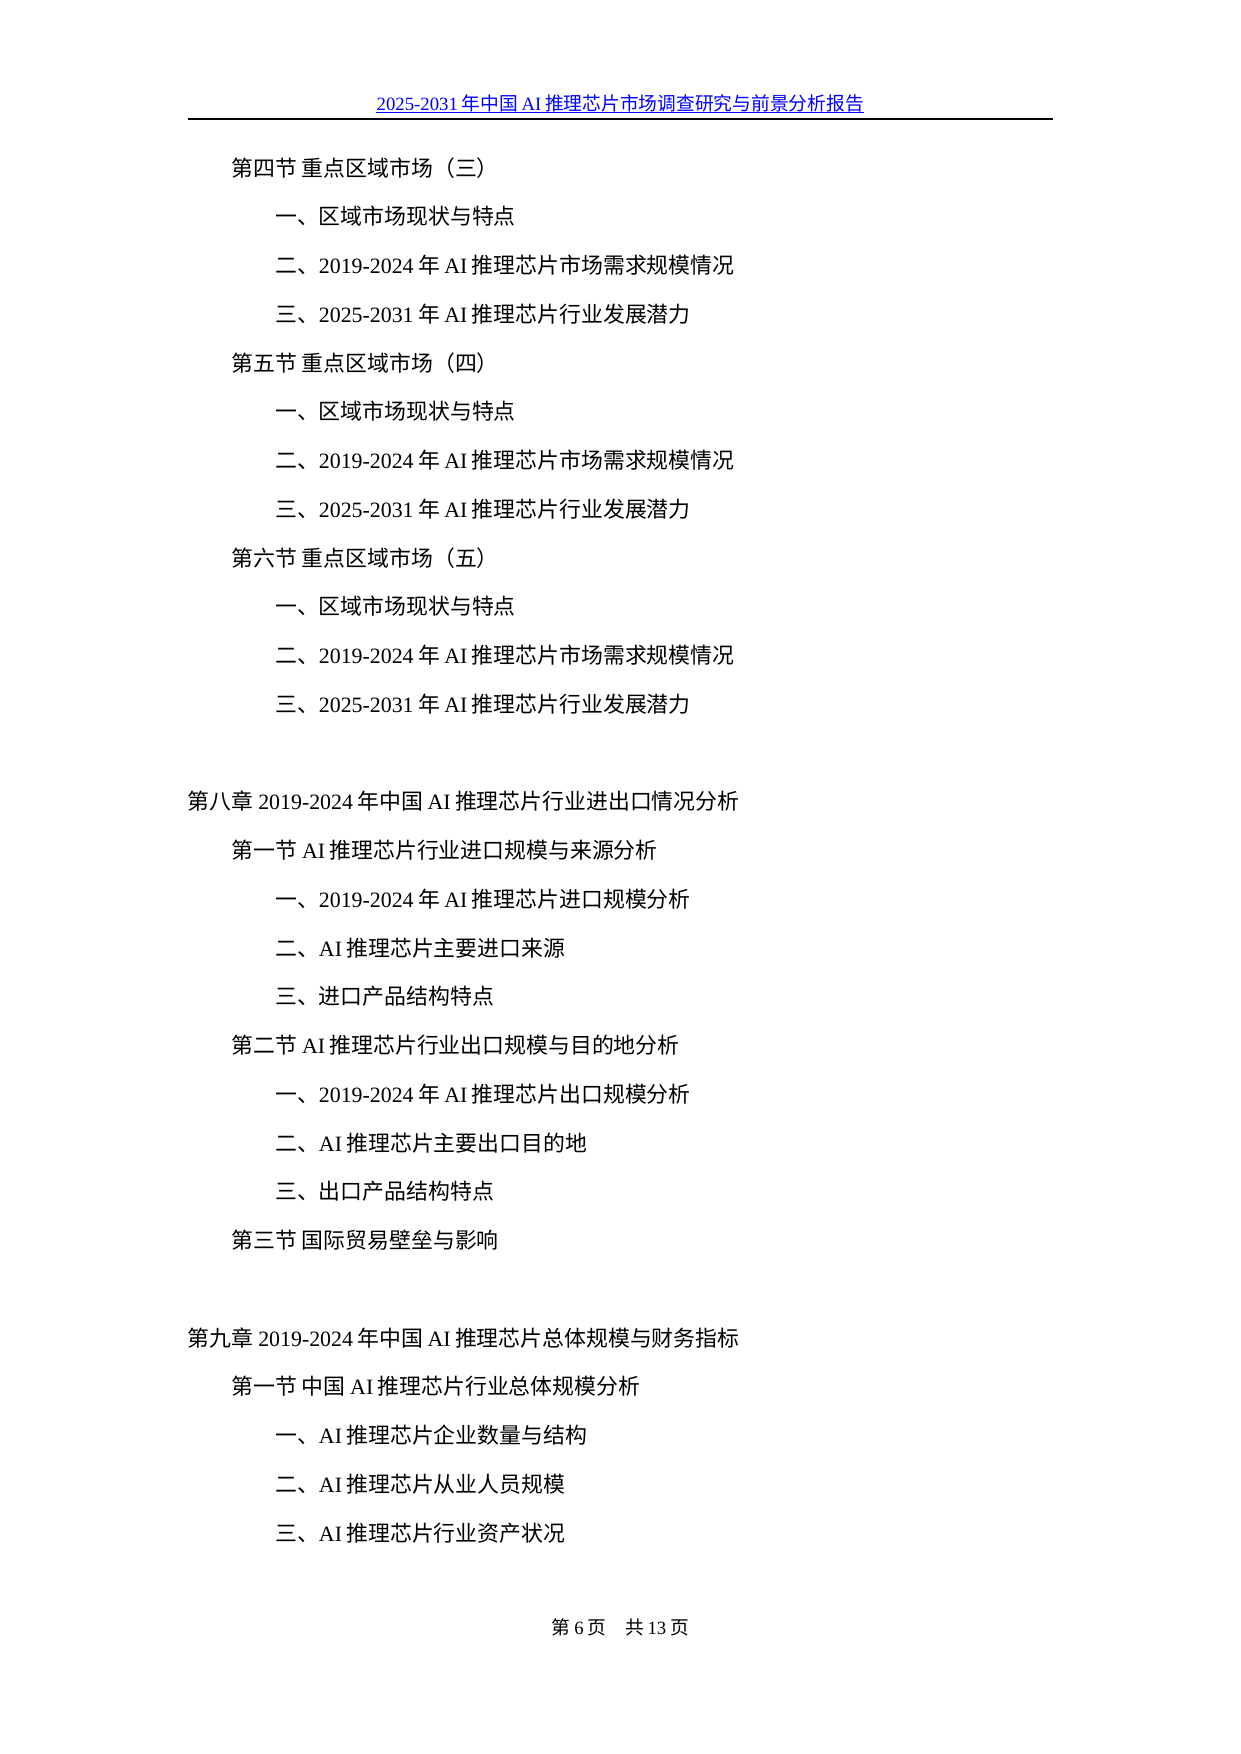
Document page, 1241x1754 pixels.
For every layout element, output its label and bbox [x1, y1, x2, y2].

text [187, 150, 1053, 1548]
